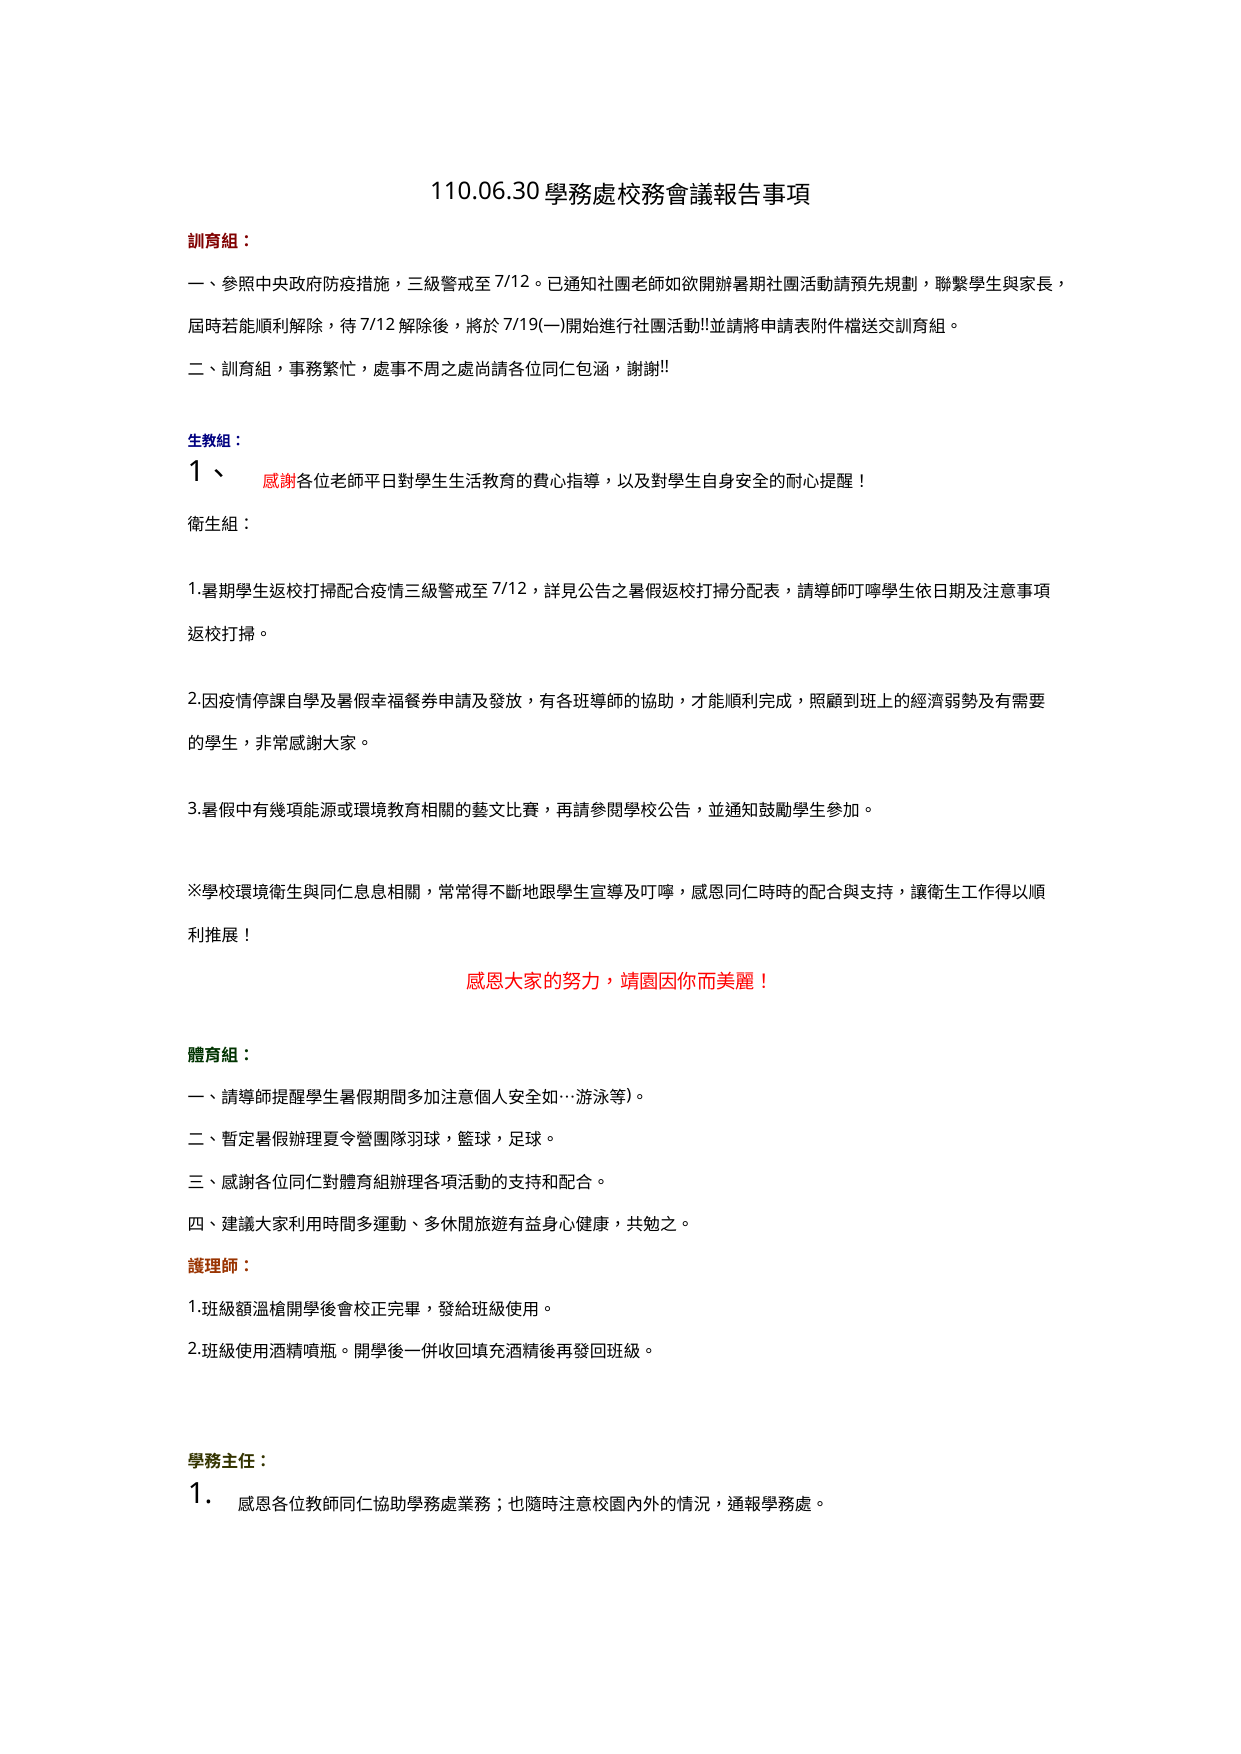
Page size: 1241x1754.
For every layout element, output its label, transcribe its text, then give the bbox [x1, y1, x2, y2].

list 感謝各位老師平日對學生生活教育的費心指導，以及對學生自身安全的耐心提醒！ [187, 450, 1053, 493]
text 一、參照中央政府防疫措施，三級警戒至7/12。已通知社團老師如欲開辦暑期社團活動請預先規劃，聯繫學生與家長，屆時若能順利解除，待7/12解除後，將於7/19(一)開始進行社團活動!!並請將申請表附件檔送交訓育組。 [187, 253, 1053, 338]
text 二、暫定暑假辦理夏令營團隊羽球，籃球，足球。 [187, 1108, 1053, 1151]
text 訓育組： [187, 211, 1053, 253]
text 四、建議大家利用時間多運動、多休閒旅遊有益身心健康，共勉之。 [187, 1193, 1053, 1235]
text 感恩大家的努力，靖園因你而美麗！ [187, 946, 1053, 994]
text 生教組： [187, 414, 1053, 450]
text 護理師： [187, 1235, 1053, 1277]
text 1.班級額溫槍開學後會校正完畢，發給班級使用。 [187, 1277, 1053, 1320]
text 體育組： [187, 1024, 1053, 1066]
text 一、請導師提醒學生暑假期間多加注意個人安全如…游泳等)。 [187, 1066, 1053, 1108]
text 2.班級使用酒精噴瓶。開學後一併收回填充酒精後再發回班級。 [187, 1320, 1053, 1362]
text 學務主任： [187, 1430, 1053, 1473]
text ※學校環境衛生與同仁息息相關，常常得不斷地跟學生宣導及叮嚀，感恩同仁時時的配合與支持，讓衛生工作得以順利推展！ [187, 862, 1053, 946]
text 二、訓育組，事務繁忙，處事不周之處尚請各位同仁包涵，謝謝!! [187, 338, 1053, 380]
text 110.06.30學務處校務會議報告事項 [187, 150, 1053, 211]
list 感恩各位教師同仁協助學務處業務；也隨時注意校園內外的情況，通報學務處。 [188, 1473, 1053, 1515]
text 三、感謝各位同仁對體育組辦理各項活動的支持和配合。 [187, 1151, 1053, 1193]
